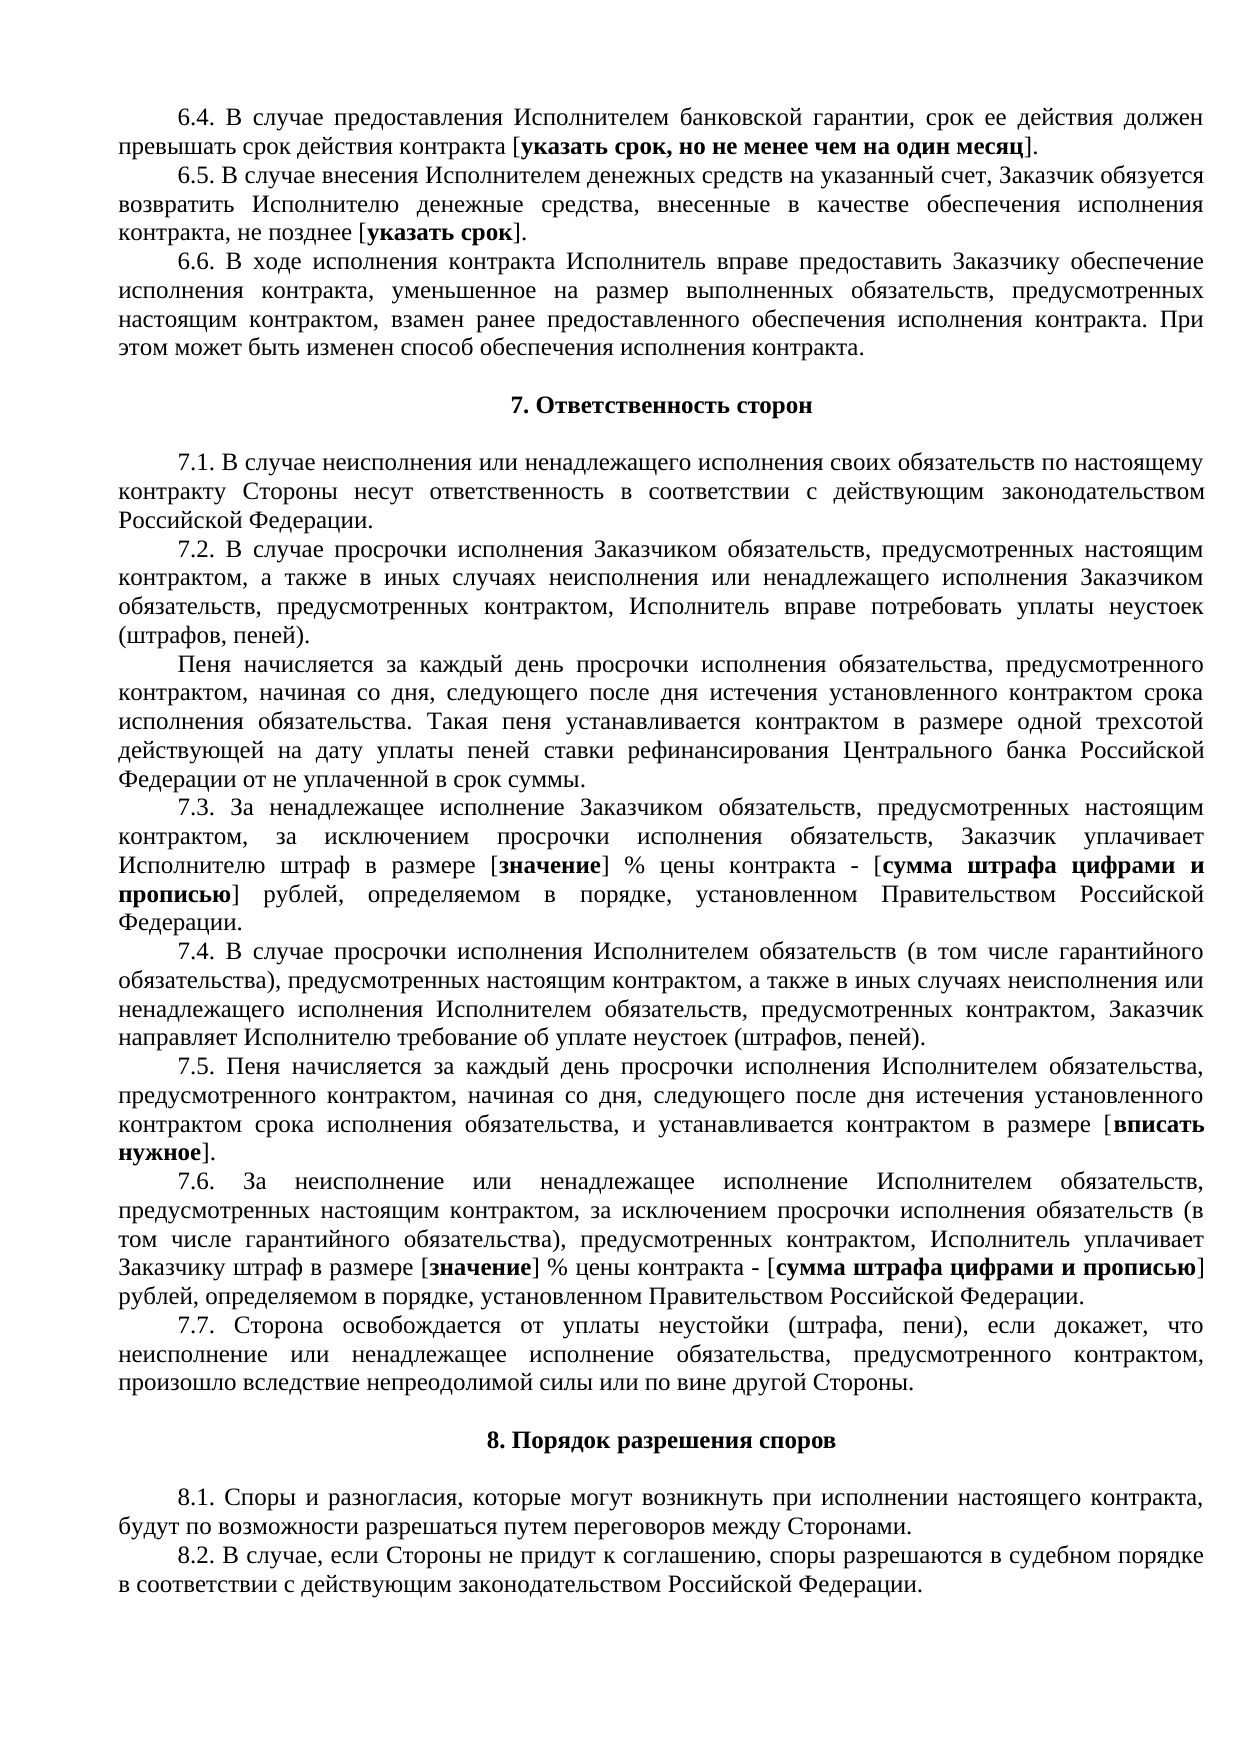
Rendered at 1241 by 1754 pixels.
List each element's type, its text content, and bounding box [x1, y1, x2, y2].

text 8.2. В случае, если Стороны не придут к соглашению, споры разрешаются в судебном порядке в соответствии с действующим законодательством Российской Федерации. [118, 1540, 1205, 1597]
text Пеня начисляется за каждый день просрочки исполнения обязательства, предусмотренного контрактом, начиная со дня, следующего после дня истечения установленного контрактом срока исполнения обязательства. Такая пеня устанавливается контрактом в размере одной трехсотой действующей на дату уплаты пеней ставки рефинансирования Центрального банка Российской Федерации от не уплаченной в срок суммы. [118, 649, 1205, 792]
text 7.1. В случае неисполнения или ненадлежащего исполнения своих обязательств по настоящему контракту Стороны несут ответственность в соответствии с действующим законодательством Российской Федерации. [118, 447, 1205, 534]
text 6.4. В случае предоставления Исполнителем банковской гарантии, срок ее действия должен превышать срок действия контракта [указать срок, но не менее чем на один месяц]. [118, 102, 1205, 160]
text 6.5. В случае внесения Исполнителем денежных средств на указанный счет, Заказчик обязуется возвратить Исполнителю денежные средства, внесенные в качестве обеспечения исполнения контракта, не позднее [указать срок]. [118, 160, 1205, 246]
text 7.6. За неисполнение или ненадлежащее исполнение Исполнителем обязательств, предусмотренных настоящим контрактом, за исключением просрочки исполнения обязательств (в том числе гарантийного обязательства), предусмотренных контрактом, Исполнитель уплачивает Заказчику штраф в размере [значение] % цены контракта - [сумма штрафа цифрами и прописью] рублей, определяемом в порядке, установленном Правительством Российской Федерации. [118, 1166, 1205, 1310]
text 8.1. Споры и разногласия, которые могут возникнуть при исполнении настоящего контракта, будут по возможности разрешаться путем переговоров между Сторонами. [118, 1482, 1205, 1540]
text 7.5. Пеня начисляется за каждый день просрочки исполнения Исполнителем обязательства, предусмотренного контрактом, начиная со дня, следующего после дня истечения установленного контрактом срока исполнения обязательства, и устанавливается контрактом в размере [вписать нужное]. [118, 1051, 1205, 1166]
subtitle 8. Порядок разрешения споров [118, 1425, 1205, 1454]
text 7.3. За ненадлежащее исполнение Заказчиком обязательств, предусмотренных настоящим контрактом, за исключением просрочки исполнения обязательств, Заказчик уплачивает Исполнителю штраф в размере [значение] % цены контракта - [сумма штрафа цифрами и прописью] рублей, определяемом в порядке, установленном Правительством Российской Федерации. [118, 792, 1205, 936]
text 7.2. В случае просрочки исполнения Заказчиком обязательств, предусмотренных настоящим контрактом, а также в иных случаях неисполнения или ненадлежащего исполнения Заказчиком обязательств, предусмотренных контрактом, Исполнитель вправе потребовать уплаты неустоек (штрафов, пеней). [118, 534, 1205, 649]
subtitle 7. Ответственность сторон [118, 390, 1205, 419]
text 7.7. Сторона освобождается от уплаты неустойки (штрафа, пени), если докажет, что неисполнение или ненадлежащее исполнение обязательства, предусмотренного контрактом, произошло вследствие непреодолимой силы или по вине другой Стороны. [118, 1310, 1205, 1396]
text 6.6. В ходе исполнения контракта Исполнитель вправе предоставить Заказчику обеспечение исполнения контракта, уменьшенное на размер выполненных обязательств, предусмотренных настоящим контрактом, взамен ранее предоставленного обеспечения исполнения контракта. При этом может быть изменен способ обеспечения исполнения контракта. [118, 246, 1205, 361]
text 7.4. В случае просрочки исполнения Исполнителем обязательств (в том числе гарантийного обязательства), предусмотренных настоящим контрактом, а также в иных случаях неисполнения или ненадлежащего исполнения Исполнителем обязательств, предусмотренных контрактом, Заказчик направляет Исполнителю требование об уплате неустоек (штрафов, пеней). [118, 936, 1205, 1051]
